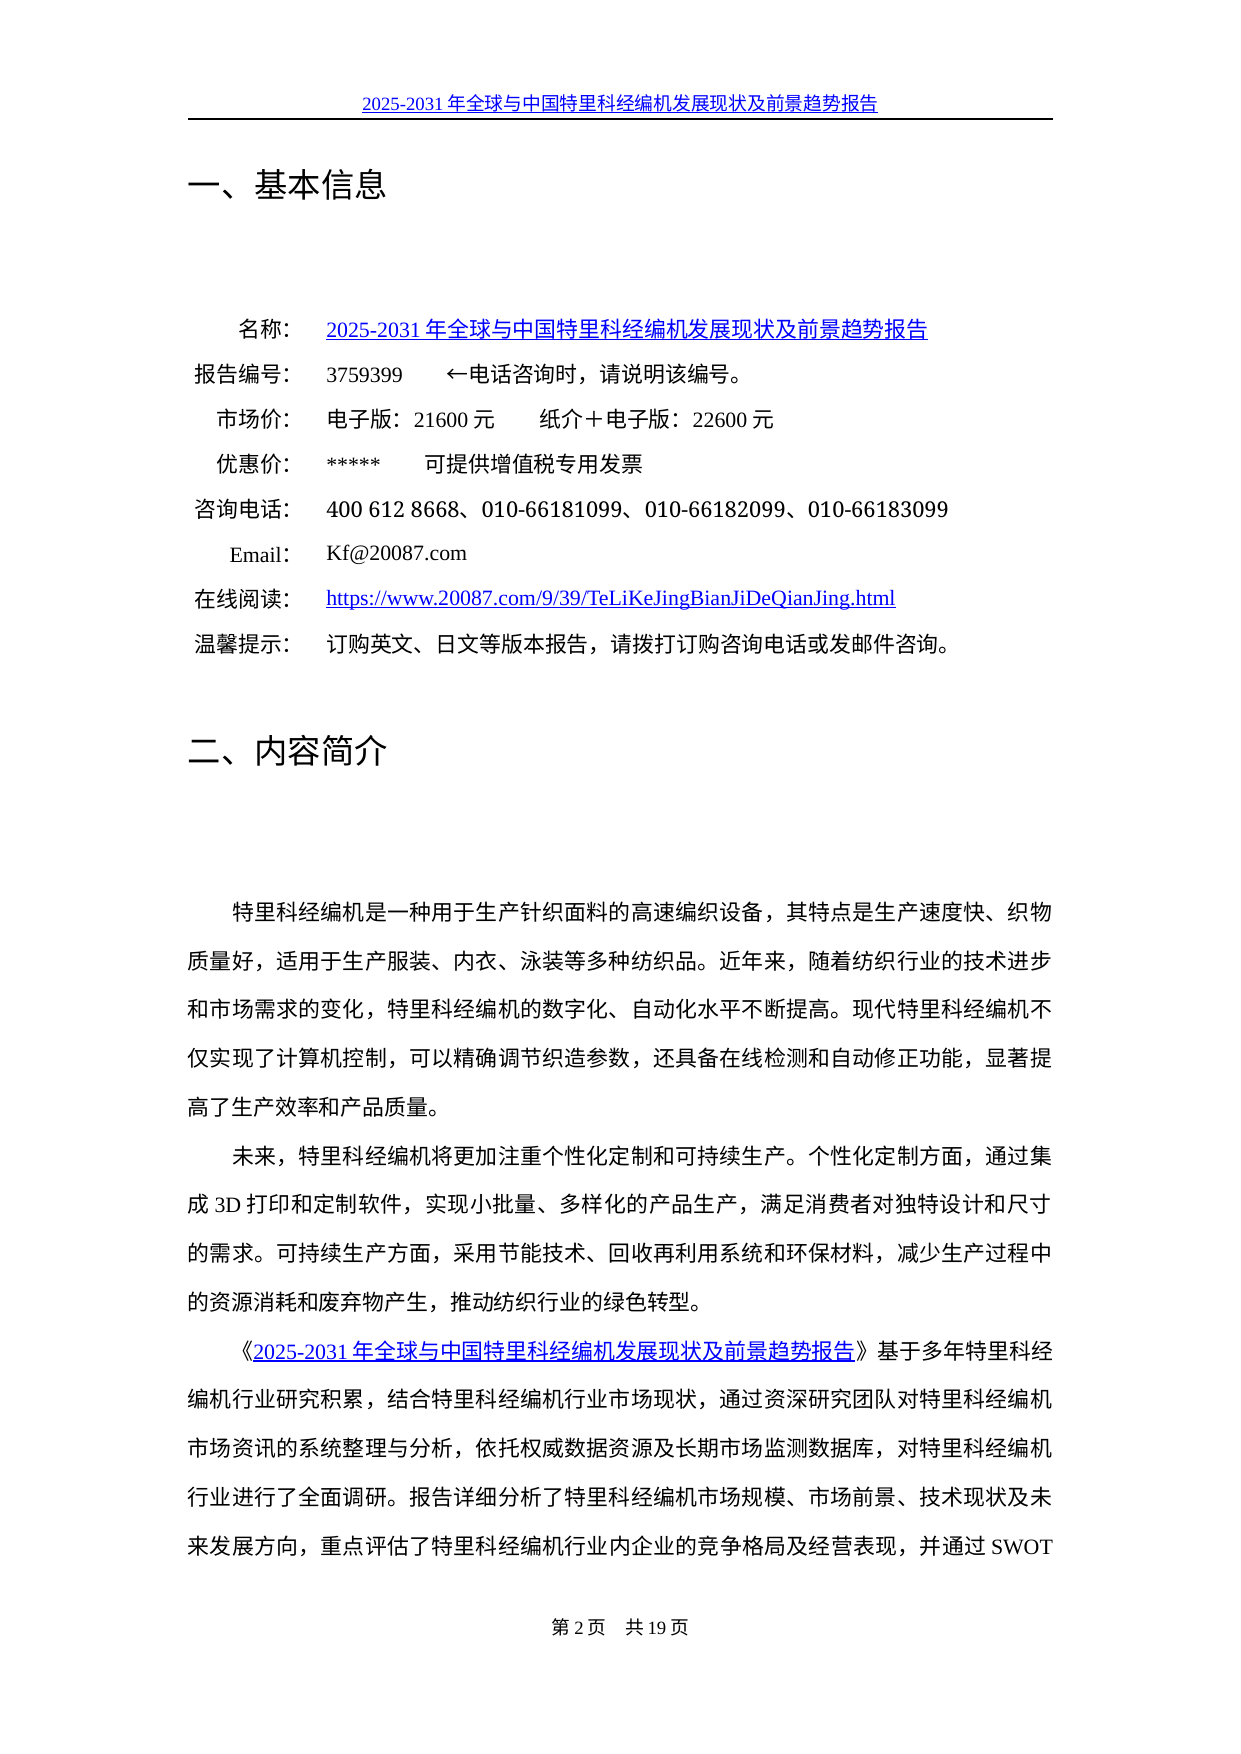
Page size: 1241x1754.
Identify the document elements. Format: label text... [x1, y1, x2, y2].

table_cell 咨询电话： [167, 492, 315, 537]
table_cell 订购英文、日文等版本报告，请拨打订购咨询电话或发邮件咨询。 [315, 627, 1073, 672]
table_cell ***** 可提供增值税专用发票 [315, 447, 1073, 492]
table_cell 报告编号： [167, 357, 315, 402]
table_cell 在线阅读： [167, 582, 315, 627]
table_cell 3759399 ←电话咨询时，请说明该编号。 [315, 357, 1073, 402]
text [187, 894, 1053, 1561]
table_cell Email： [167, 537, 315, 582]
table_header 名称： [167, 312, 315, 357]
table_cell 400 612 8668、010-66181099、010-66182099、010-66183099 [315, 492, 1073, 537]
table_cell 电子版：21600 元 纸介＋电子版：22600 元 [315, 402, 1073, 447]
table_cell Kf@20087.com [315, 537, 1073, 582]
table_cell 温馨提示： [167, 627, 315, 672]
title 二、内容简介 [187, 717, 1053, 782]
table_cell 市场价： [167, 402, 315, 447]
title 一、基本信息 [187, 150, 1053, 215]
table_cell [315, 582, 1073, 627]
table_header 2025-2031年全球与中国特里科经编机发展现状及前景趋势报告 [315, 312, 1073, 357]
table_cell 优惠价： [167, 447, 315, 492]
